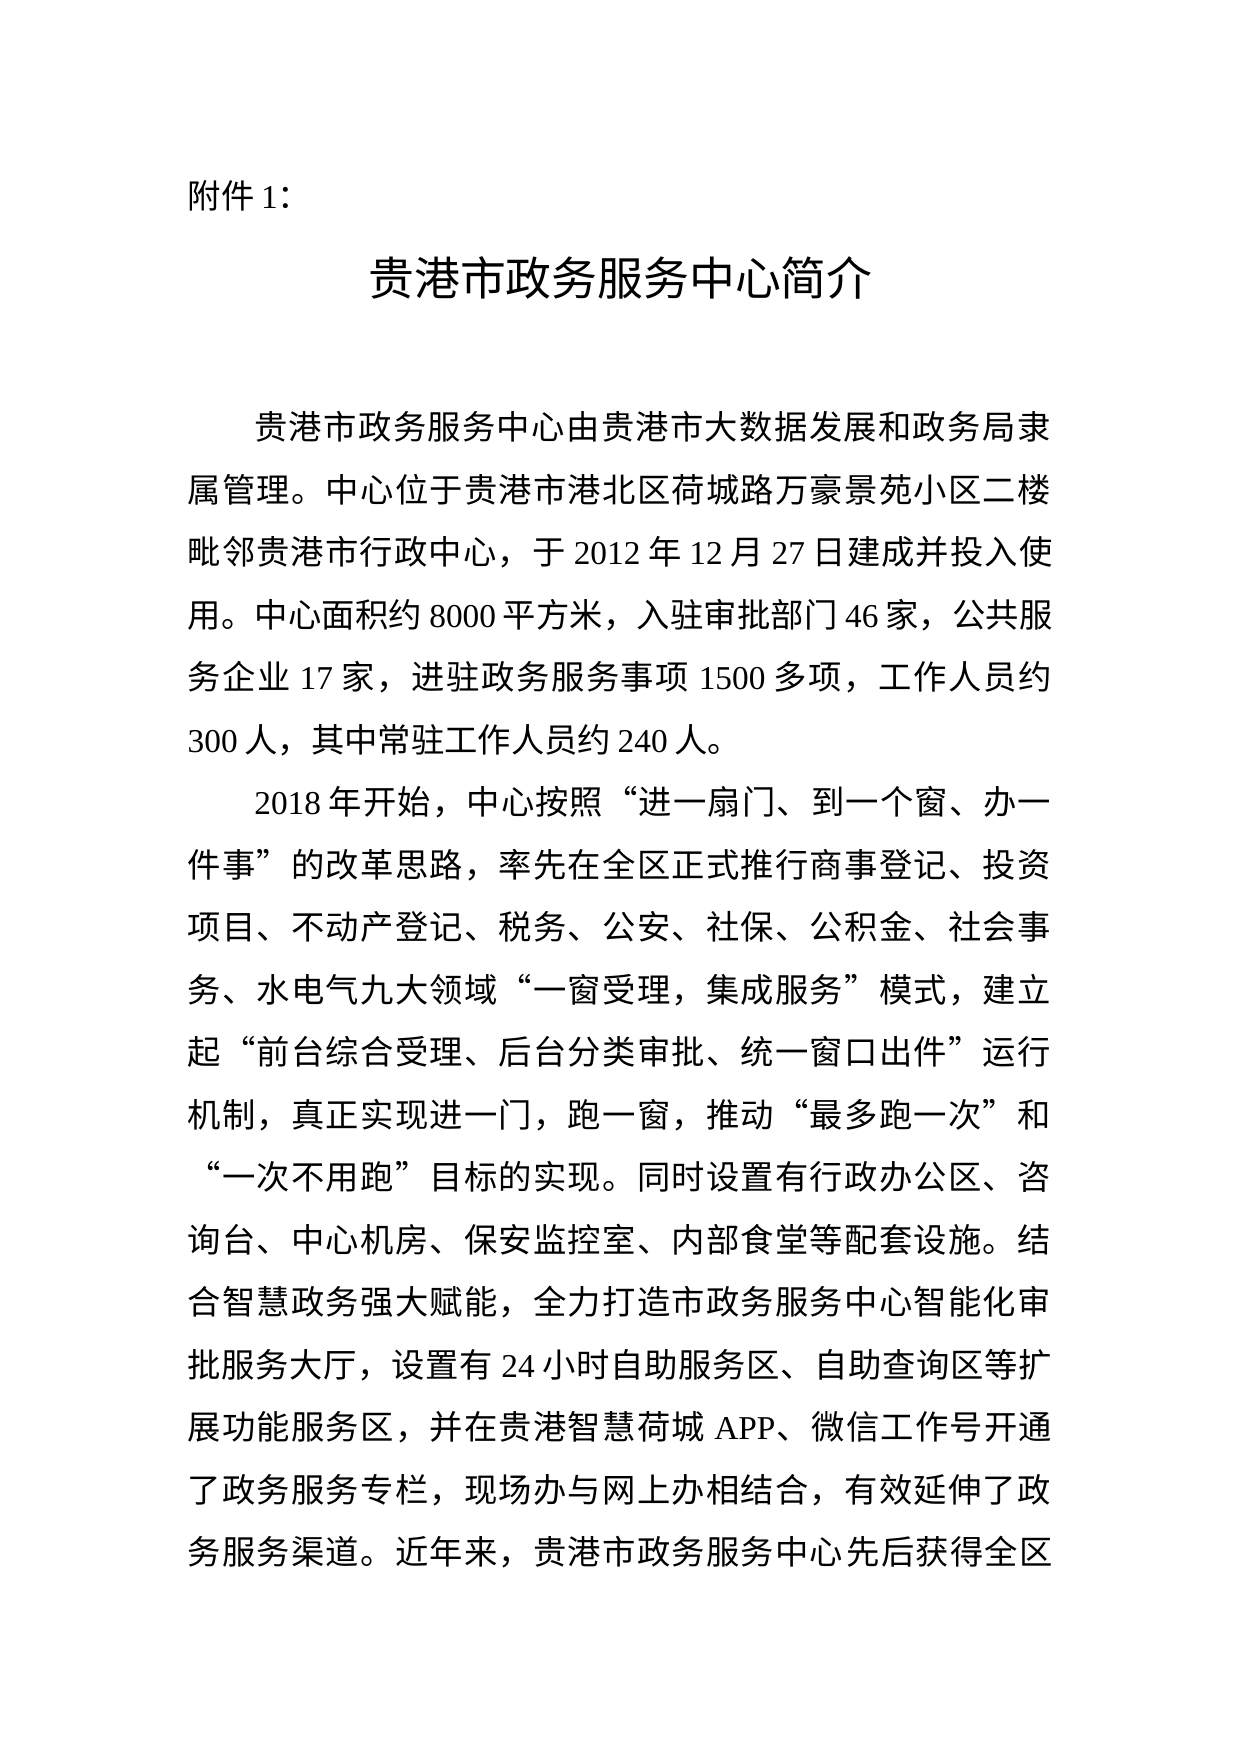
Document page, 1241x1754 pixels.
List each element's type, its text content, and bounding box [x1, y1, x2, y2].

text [187, 764, 1053, 1577]
text 附件1： [187, 162, 1053, 227]
text 贵港市政务服务中心简介 [187, 227, 1053, 324]
text 贵港市政务服务中心由贵港市大数据发展和政务局隶属管理。中心位于贵港市港北区荷城路万豪景苑小区二楼，毗邻贵港市行政中心，于2012年12月27日建成并投入使用。中心面积约8000平方米，入驻审批部门46家，公共服务企业17家，进驻政务服务事项1500多项，工作人员约300人，其中常驻工作人员约240人。 [187, 389, 1053, 764]
